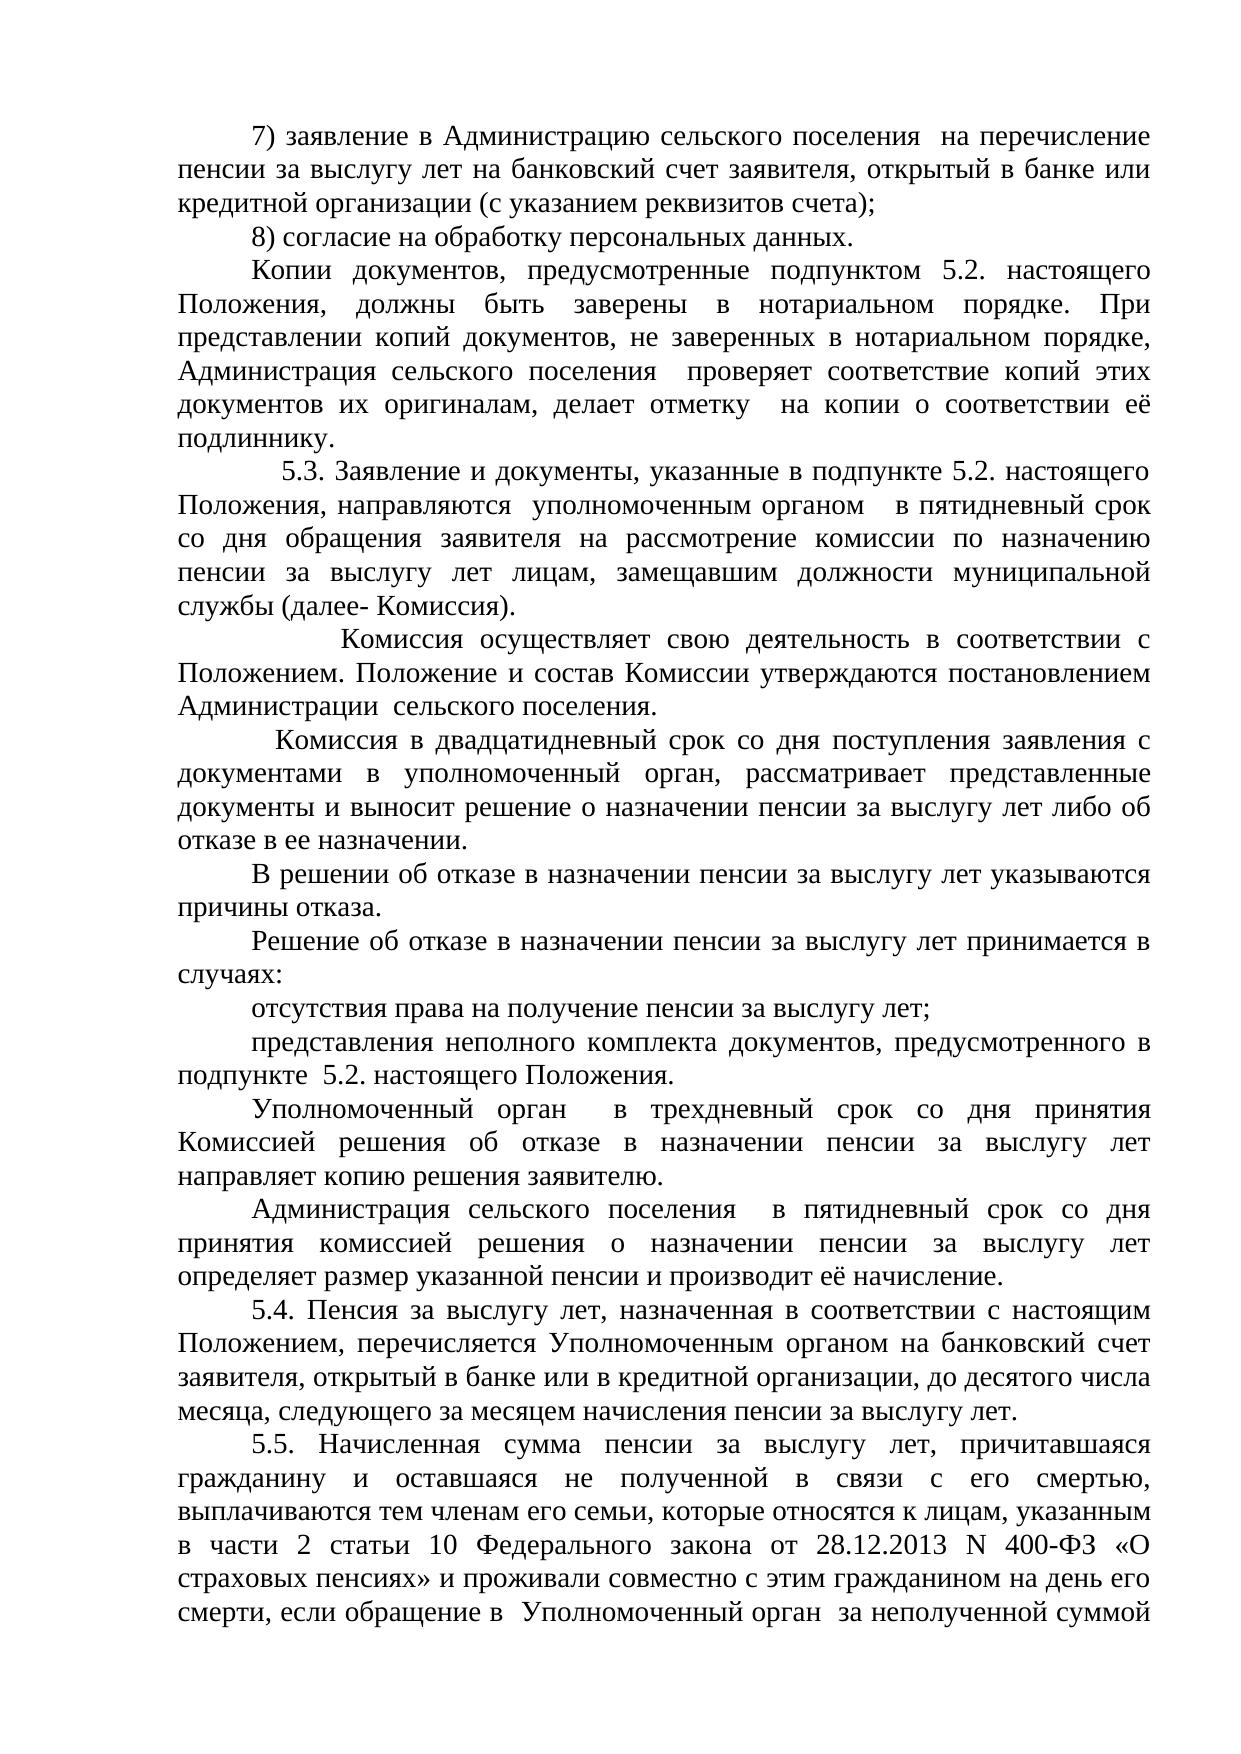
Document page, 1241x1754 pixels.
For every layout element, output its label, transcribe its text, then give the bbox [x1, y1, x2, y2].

text Решение об отказе в назначении пенсии за выслугу лет принимается в случаях: [177, 923, 1152, 990]
text отсутствия права на получение пенсии за выслугу лет; [177, 990, 1152, 1024]
text Комиссия осуществляет свою деятельность в соответствии с Положением. Положение и состав Комиссии утверждаются постановлением Администрации сельского поселения. [177, 621, 1152, 722]
text Копии документов, предусмотренные подпунктом 5.2. настоящего Положения, должны быть заверены в нотариальном порядке. При представлении копий документов, не заверенных в нотариальном порядке, Администрация сельского поселения проверяет соответствие копий этих документов их оригиналам, делает отметку на копии о соответствии её подлиннику. [177, 252, 1152, 453]
text 5.3. Заявление и документы, указанные в подпункте 5.2. настоящего Положения, направляются уполномоченным органом в пятидневный срок со дня обращения заявителя на рассмотрение комиссии по назначению пенсии за выслугу лет лицам, замещавшим должности муниципальной службы (далее- Комиссия). [177, 453, 1152, 621]
text Уполномоченный орган в трехдневный срок со дня принятия Комиссией решения об отказе в назначении пенсии за выслугу лет направляет копию решения заявителю. [177, 1091, 1152, 1191]
text 7) заявление в Администрацию сельского поселения на перечисление пенсии за выслугу лет на банковский счет заявителя, открытый в банке или кредитной организации (с указанием реквизитов счета); [177, 118, 1152, 219]
text 5.4. Пенсия за выслугу лет, назначенная в соответствии с настоящим Положением, перечисляется Уполномоченным органом на банковский счет заявителя, открытый в банке или в кредитной организации, до десятого числа месяца, следующего за месяцем начисления пенсии за выслугу лет. [177, 1292, 1152, 1426]
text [177, 1426, 1152, 1627]
text Администрация сельского поселения в пятидневный срок со дня принятия комиссией решения о назначении пенсии за выслугу лет определяет размер указанной пенсии и производит её начисление. [177, 1191, 1152, 1292]
text представления неполного комплекта документов, предусмотренного в подпункте 5.2. настоящего Положения. [177, 1024, 1152, 1091]
text 8) согласие на обработку персональных данных. [177, 219, 1152, 252]
text В решении об отказе в назначении пенсии за выслугу лет указываются причины отказа. [177, 856, 1152, 923]
text Комиссия в двадцатидневный срок со дня поступления заявления с документами в уполномоченный орган, рассматривает представленные документы и выносит решение о назначении пенсии за выслугу лет либо об отказе в ее назначении. [177, 722, 1152, 856]
